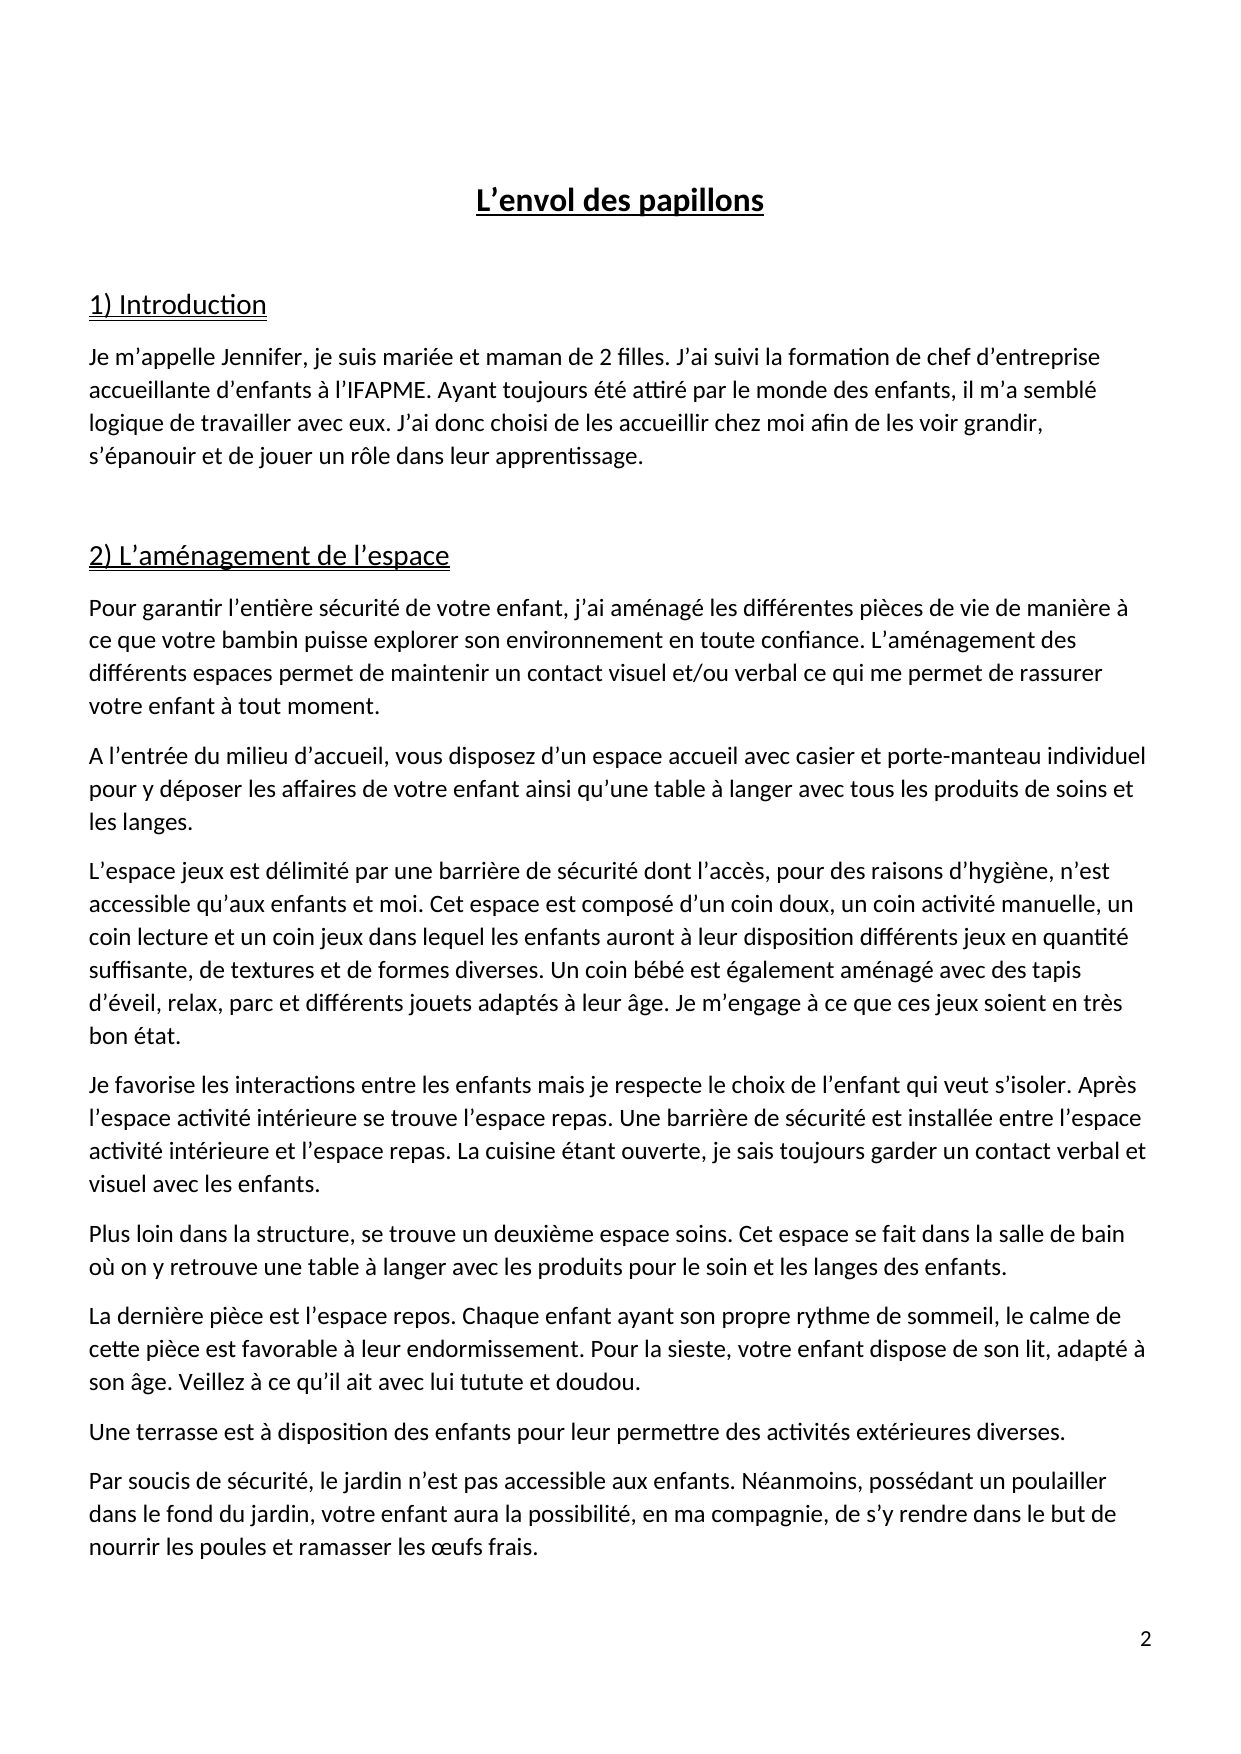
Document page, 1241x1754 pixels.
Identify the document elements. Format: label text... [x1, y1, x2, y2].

text Plus loin dans la structure, se trouve un deuxième espace soins. Cet espace se fait dans la salle de bain où on y retrouve une table à langer avec les produits pour le soin et les langes des enfants. [89, 1218, 1152, 1281]
text La dernière pièce est l’espace repos. Chaque enfant ayant son propre rythme de sommeil, le calme de cette pièce est favorable à leur endormissement. Pour la sieste, votre enfant dispose de son lit, adapté à son âge. Veillez à ce qu’il ait avec lui tutute et doudou. [89, 1300, 1152, 1397]
text A l’entrée du milieu d’accueil, vous disposez d’un espace accueil avec casier et porte-manteau individuel pour y déposer les affaires de votre enfant ainsi qu’une table à langer avec tous les produits de soins et les langes. [89, 740, 1152, 836]
text Je m’appelle Jennifer, je suis mariée et maman de 2 filles. J’ai suivi la formation de chef d’entreprise accueillante d’enfants à l’IFAPME. Ayant toujours été attiré par le monde des enfants, il m’a semblé logique de travailler avec eux. J’ai donc choisi de les accueillir chez moi afin de les voir grandir, s’épanouir et de jouer un rôle dans leur apprentissage. [89, 341, 1152, 471]
text L’espace jeux est délimité par une barrière de sécurité dont l’accès, pour des raisons d’hygiène, n’est accessible qu’aux enfants et moi. Cet espace est composé d’un coin doux, un coin activité manuelle, un coin lecture et un coin jeux dans lequel les enfants auront à leur disposition différents jeux en quantité suffisante, de textures et de formes diverses. Un coin bébé est également aménagé avec des tapis d’éveil, relax, parc et différents jouets adaptés à leur âge. Je m’engage à ce que ces jeux soient en très bon état. [89, 855, 1152, 1051]
text Une terrasse est à disposition des enfants pour leur permettre des activités extérieures diverses. [89, 1416, 1152, 1446]
text Je favorise les interactions entre les enfants mais je respecte le choix de l’enfant qui veut s’isoler. Après l’espace activité intérieure se trouve l’espace repas. Une barrière de sécurité est installée entre l’espace activité intérieure et l’espace repas. La cuisine étant ouverte, je sais toujours garder un contact verbal et visuel avec les enfants. [89, 1069, 1152, 1199]
text 1) Introduction [89, 286, 1152, 322]
text Par soucis de sécurité, le jardin n’est pas accessible aux enfants. Néanmoins, possédant un poulailler dans le fond du jardin, votre enfant aura la possibilité, en ma compagnie, de s’y rendre dans le but de nourrir les poules et ramasser les œufs frais. [89, 1465, 1152, 1562]
text Pour garantir l’entière sécurité de votre enfant, j’ai aménagé les différentes pièces de vie de manière à ce que votre bambin puisse explorer son environnement en toute confiance. L’aménagement des différents espaces permet de maintenir un contact visuel et/ou verbal ce qui me permet de rassurer votre enfant à tout moment. [89, 592, 1152, 721]
text 2) L’aménagement de l’espace [89, 537, 1152, 572]
text L’envol des papillons [89, 179, 1152, 219]
